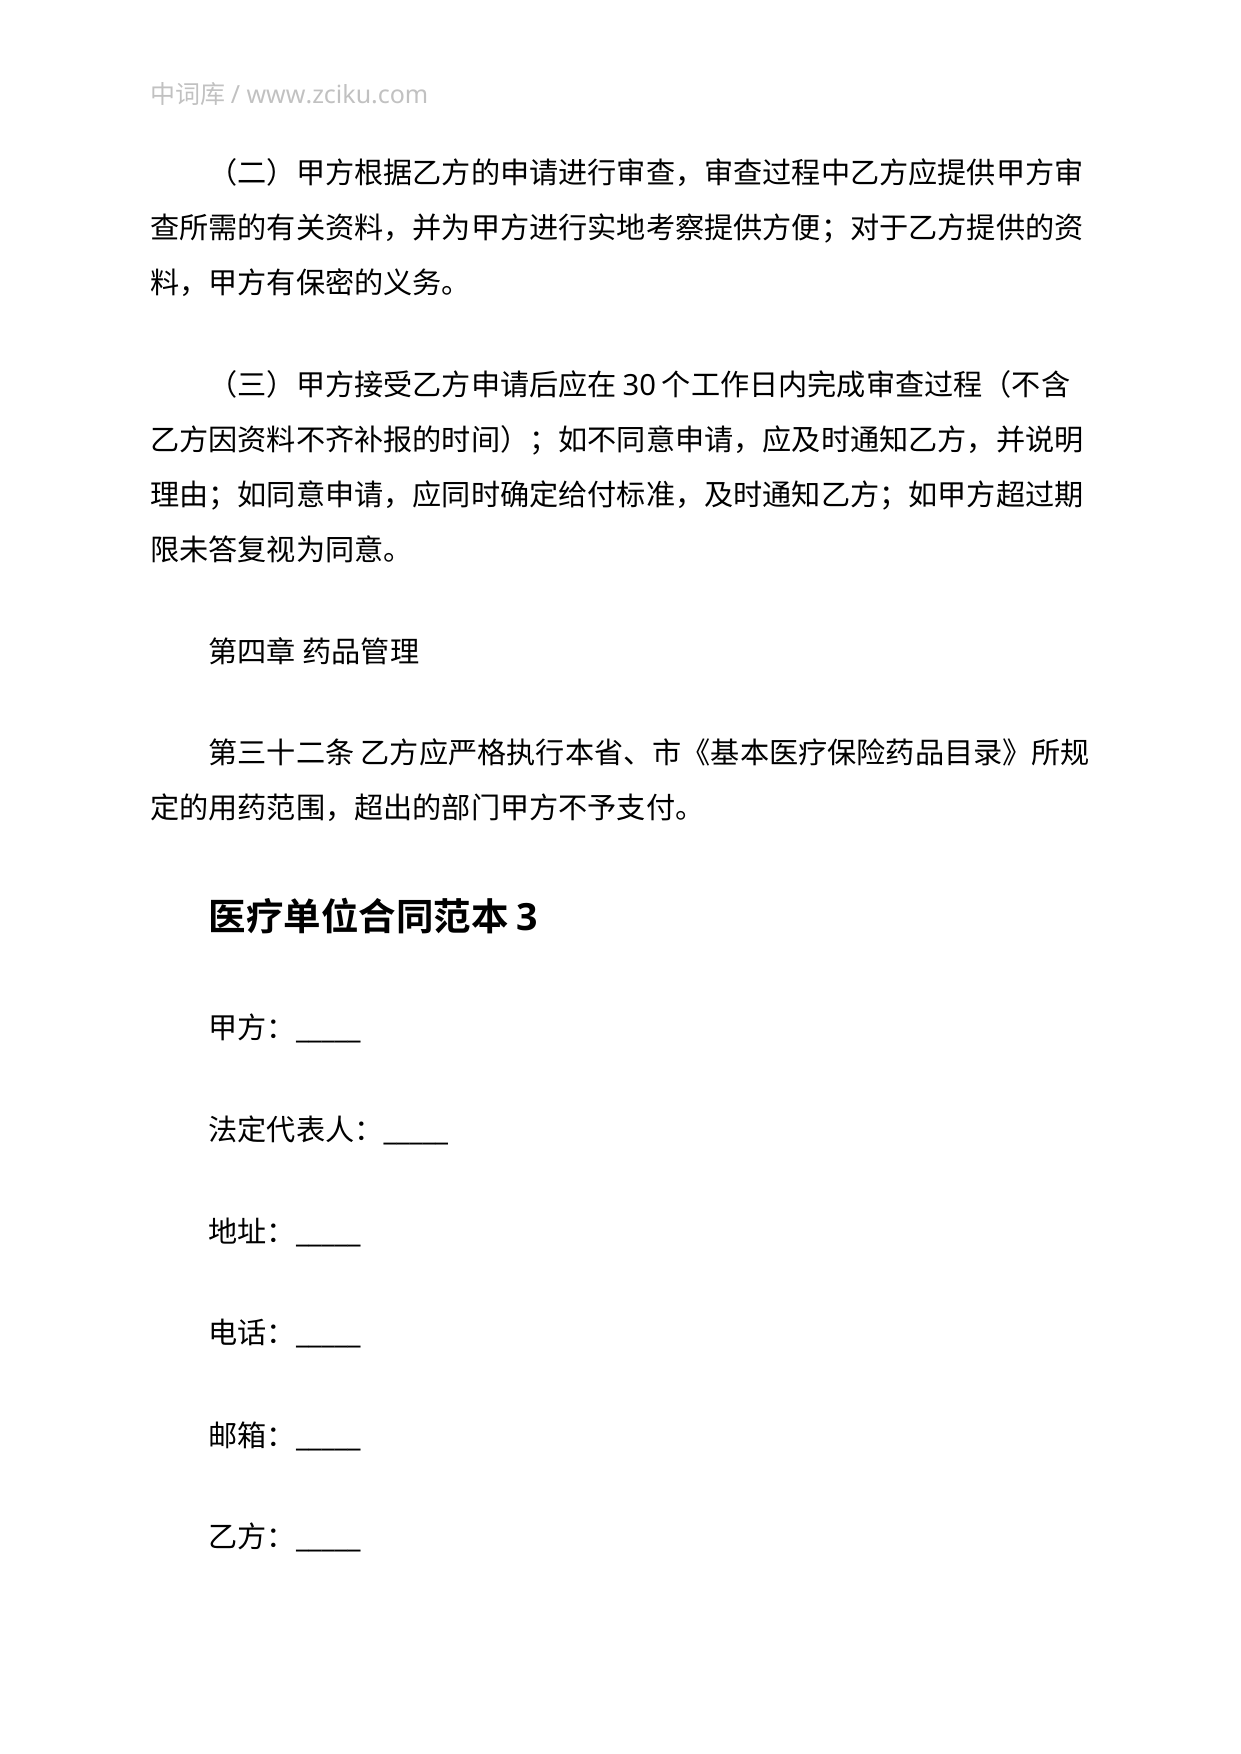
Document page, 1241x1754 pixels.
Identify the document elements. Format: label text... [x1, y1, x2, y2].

text 乙方：_____ [150, 1514, 1090, 1556]
text 甲方：_____ [150, 1004, 1090, 1047]
text 地址：_____ [150, 1208, 1090, 1251]
text （三）甲方接受乙方申请后应在30个工作日内完成审查过程（不含乙方因资料不齐补报的时间）；如不同意申请，应及时通知乙方，并说明理由；如同意申请，应同时确定给付标准，及时通知乙方；如甲方超过期限未答复视为同意。 [150, 362, 1090, 569]
text （二）甲方根据乙方的申请进行审查，审查过程中乙方应提供甲方审查所需的有关资料，并为甲方进行实地考察提供方便；对于乙方提供的资料，甲方有保密的义务。 [150, 150, 1090, 302]
text 邮箱：_____ [150, 1412, 1090, 1454]
text 第四章 药品管理 [150, 628, 1090, 670]
text 法定代表人：_____ [150, 1106, 1090, 1148]
text 第三十二条 乙方应严格执行本省、市《基本医疗保险药品目录》所规定的用药范围，超出的部门甲方不予支付。 [150, 730, 1090, 827]
text 电话：_____ [150, 1310, 1090, 1352]
text 医疗单位合同范本3 [150, 887, 1090, 941]
